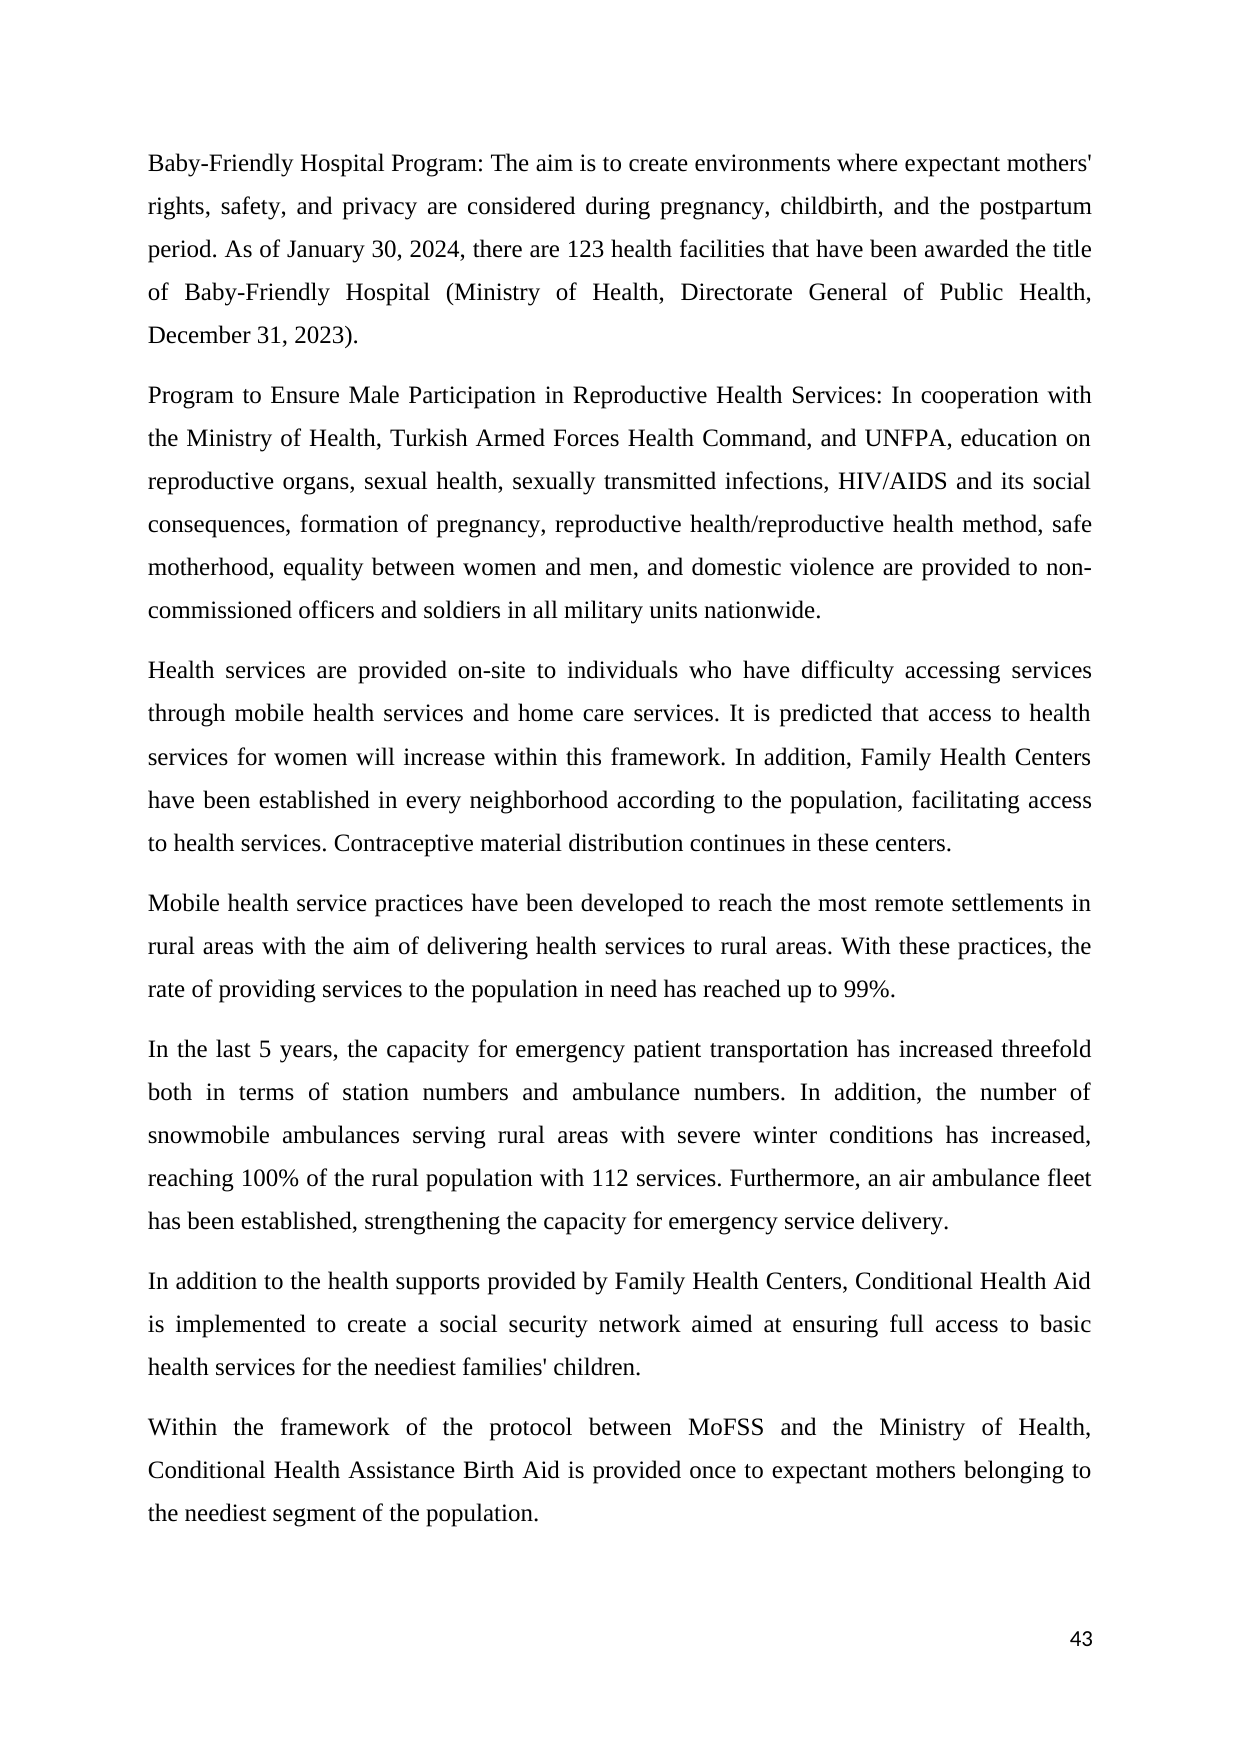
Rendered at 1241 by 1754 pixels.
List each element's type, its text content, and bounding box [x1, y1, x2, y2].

text Mobile health service practices have been developed to reach the most remote settlements in rural areas with the aim of delivering health services to rural areas. With these practices, the rate of providing services to the population in need has reached up to 99%. [148, 888, 1093, 1003]
text Program to Ensure Male Participation in Reproductive Health Services: In cooperation with the Ministry of Health, Turkish Armed Forces Health Command, and UNFPA, education on reproductive organs, sexual health, sexually transmitted infections, HIV/AIDS and its social consequences, formation of pregnancy, reproductive health/reproductive health method, safe motherhood, equality between women and men, and domestic violence are provided to non-commissioned officers and soldiers in all military units nationwide. [148, 380, 1093, 624]
text Within the framework of the protocol between MoFSS and the Ministry of Health, Conditional Health Assistance Birth Aid is provided once to expectant mothers belonging to the neediest segment of the population. [148, 1412, 1093, 1527]
text Health services are provided on-site to individuals who have difficulty accessing services through mobile health services and home care services. It is predicted that access to health services for women will increase within this framework. In addition, Family Health Centers have been established in every neighborhood according to the population, facilitating access to health services. Contraceptive material distribution continues in these centers. [148, 655, 1093, 857]
text Baby-Friendly Hospital Program: The aim is to create environments where expectant mothers' rights, safety, and privacy are considered during pregnancy, childbirth, and the postpartum period. As of January 30, 2024, there are 123 health facilities that have been awarded the title of Baby-Friendly Hospital (Ministry of Health, Directorate General of Public Health, December 31, 2023). [148, 148, 1093, 349]
text In addition to the health supports provided by Family Health Centers, Conditional Health Aid is implemented to create a social security network aimed at ensuring full access to basic health services for the neediest families' children. [148, 1266, 1093, 1381]
text In the last 5 years, the capacity for emergency patient transportation has increased threefold both in terms of station numbers and ambulance numbers. In addition, the number of snowmobile ambulances serving rural areas with severe winter conditions has increased, reaching 100% of the rural population with 112 services. Furthermore, an air ambulance fleet has been established, strengthening the capacity for emergency service delivery. [148, 1034, 1093, 1235]
